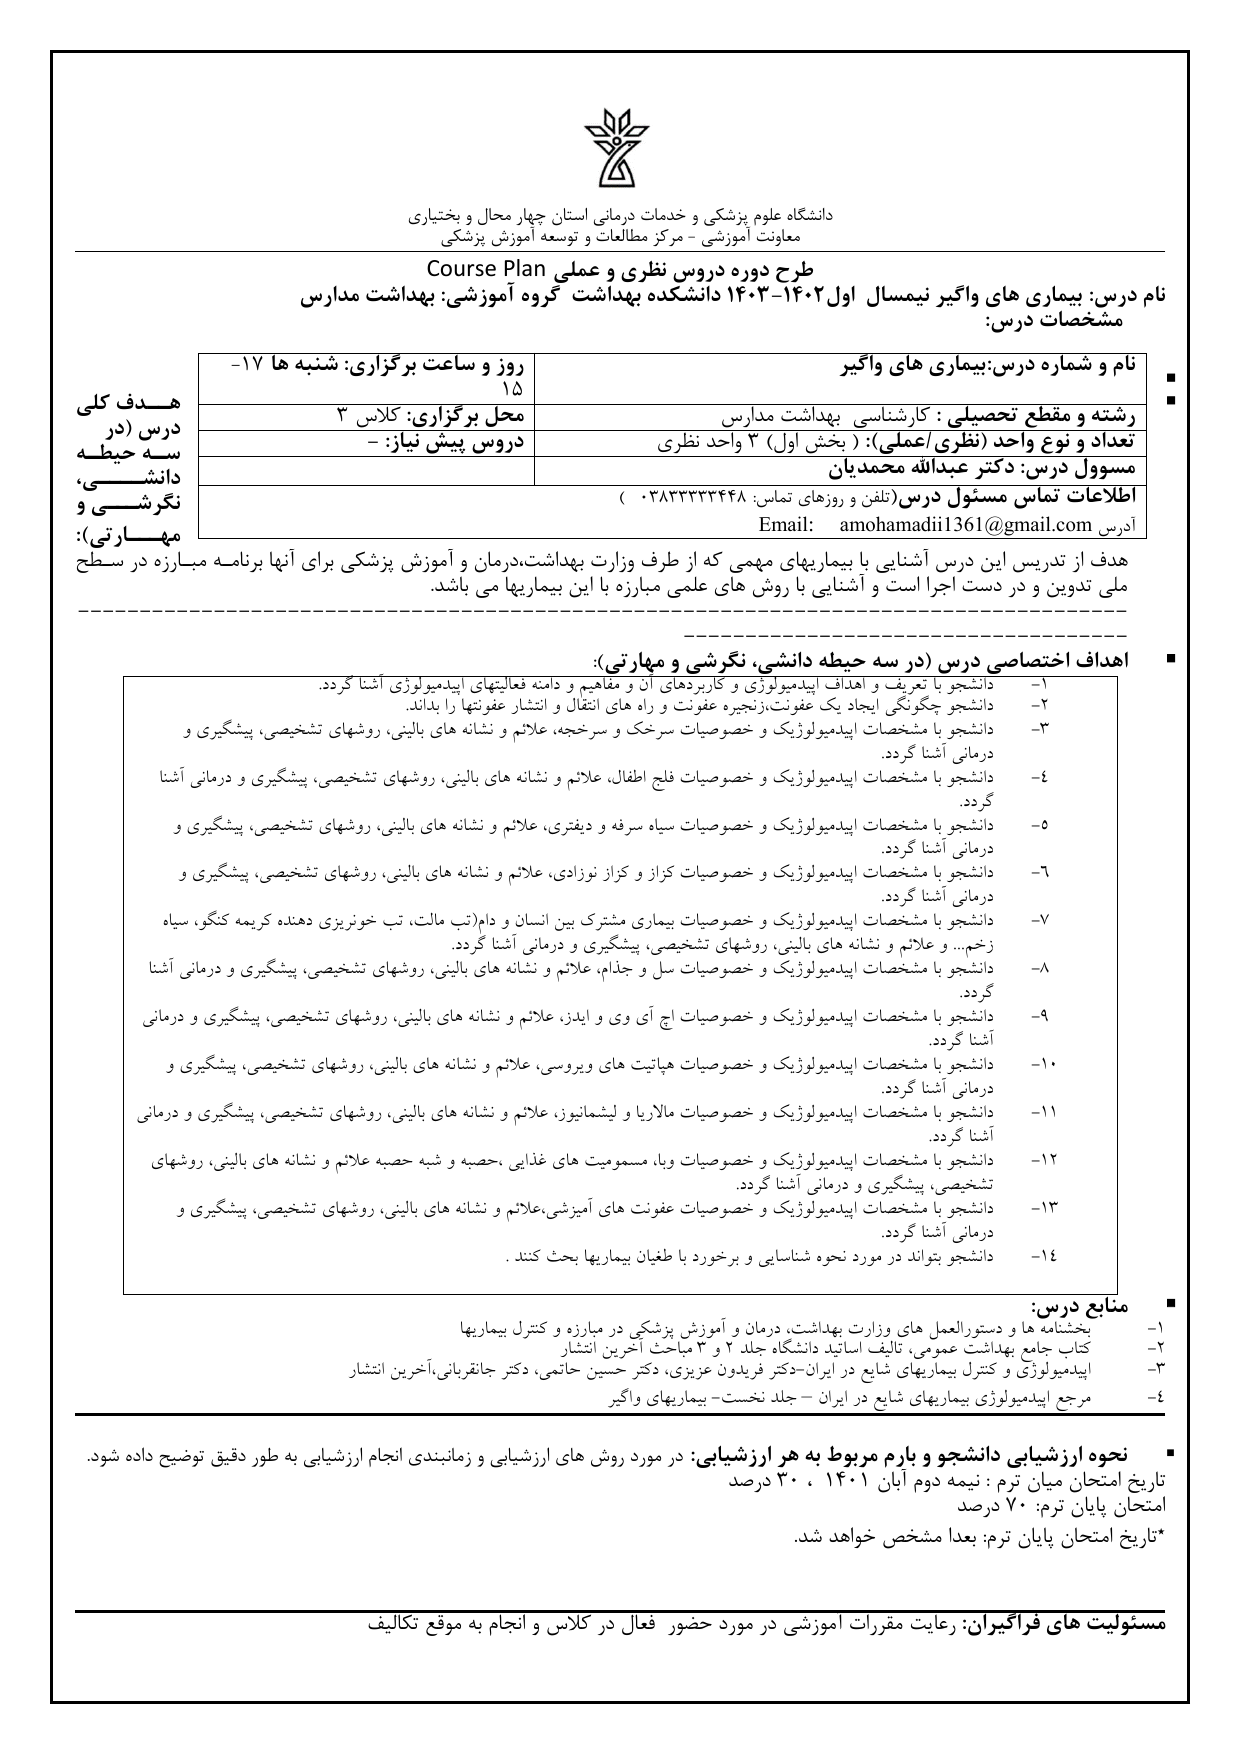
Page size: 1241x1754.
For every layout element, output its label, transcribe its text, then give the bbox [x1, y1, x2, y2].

table_cell رشته و مقطع تحصيلی : کارشناسی بهداشت مدارس [535, 405, 1146, 429]
table_cell دروس پيش نياز: - [199, 431, 534, 456]
list ------------------------------------------------------------------------------------------------------------------------- [75, 600, 1128, 650]
text معاونت آموزشی - مرکز مطالعات و توسعه آموزش پزشکی [75, 228, 1165, 251]
table_cell اطلاعات تماس مسئول درس(تلفن و روزهای تماس: 03833333448 ) آدرس Email: amohamadii1361@gmail.com [199, 486, 1146, 538]
table_cell محل برگزاری: کلاس 3 [199, 405, 534, 429]
list منابع درس: [75, 1295, 1165, 1321]
text ٭تاريخ امتحان پايان ترم: بعدا مشخص خواهد شد. [75, 1520, 1165, 1555]
text مشخصات درس: [75, 309, 1128, 334]
list اهداف اختصاصی درس (در سه حیطه دانشی، نگرشی و مهارتی): [75, 650, 1165, 676]
text امتحان پایان ترم: 70 درصد [75, 1495, 1165, 1520]
text 1- بخشنامه ها و دستورالعمل های وزارت بهداشت، درمان و آموزش پزشکی در مبارزه و کنترل بیماریها [75, 1321, 1165, 1342]
table_header روز و ساعت برگزاری: شنبه ها 17-15 [199, 354, 534, 403]
table_header دانشجو با تعریف و اهداف اپیدمیولوژی و کاربردهای آن و مفاهيم و دامنه فعاليتهای اپيدميولوژي آشنا گردد. دانشجو چگونگی ایجاد یک عفونت،زنجیره عفونت و راه های انتقال و انتشار عفونتها را بداند. دانشجو با مشخصات اپیدمیولوژیک و خصوصیات سرخک و سرخجه، علائم و نشانه های بالینی، روشهای تشخیصی، پیشگیری و درمانی آشنا گردد. دانشجو با مشخصات اپیدمیولوژیک و خصوصیات فلج اطفال، علائم و نشانه های بالینی، روشهای تشخیصی، پیشگیری و درمانی آشنا گردد. دانشجو با مشخصات اپیدمیولوژیک و خصوصیات سیاه سرفه و دیفتری، علائم و نشانه های بالینی، روشهای تشخیصی، پیشگیری و درمانی آشنا گردد. دانشجو با مشخصات اپیدمیولوژیک و خصوصیات کزاز و کزاز نوزادی، علائم و نشانه های بالینی، روشهای تشخیصی، پیشگیری و درمانی آشنا گردد. دانشجو با مشخصات اپیدمیولوژیک و خصوصیات بیماری مشترک بین انسان و دام(تب مالت، تب خونریزی دهنده کریمه کنگو، سیاه زخم... و علائم و نشانه های بالینی، روشهای تشخیصی، پیشگیری و درمانی آشنا گردد. دانشجو با مشخصات اپیدمیولوژیک و خصوصیات سل و جذام، علائم و نشانه های بالینی، روشهای تشخیصی، پیشگیری و درمانی آشنا گردد. دانشجو با مشخصات اپیدمیولوژیک و خصوصیات اچ آی وی و ایدز، علائم و نشانه های بالینی، روشهای تشخیصی، پیشگیری و درمانی آشنا گردد. دانشجو با مشخصات اپیدمیولوژیک و خصوصیات هپاتیت های ویروسی، علائم و نشانه های بالینی، روشهای تشخیصی، پیشگیری و درمانی آشنا گردد. دانشجو با مشخصات اپیدمیولوژیک و خصوصیات مالاریا و لیشمانیوز، علائم و نشانه های بالینی، روشهای تشخیصی، پیشگیری و درمانی آشنا گردد. دانشجو با مشخصات اپیدمیولوژیک و خصوصیات وبا، مسمومیت های غذایی ،حصبه و شبه حصبه علائم و نشانه های بالینی، روشهای تشخیصی، پیشگیری و درمانی آشنا گردد. دانشجو با مشخصات اپیدمیولوژیک و خصوصیات عفونت های آمیزشی،علائم و نشانه های بالینی، روشهای تشخیصی، پیشگیری و درمانی آشنا گردد. دانشجو بتواند در مورد نحوه شناسایی و برخورد با طغیان بیماریها بحث کنند . [124, 677, 1117, 1294]
text مسئولیت های فراگیران: رعایت مقررات آموزشی در مورد حضور فعال در کلاس و انجام به موقع تکالیف [75, 1613, 1165, 1638]
text 2- کتاب جامع بهداشت عمومی، تالیف اساتید دانشگاه جلد 2 و 3 مباحث آخرین انتشار [75, 1342, 1165, 1362]
table_cell تعداد و نوع واحد (نظری/عملی): ( بخش اول) 3 واحد نظری [535, 431, 1146, 456]
text نام درس: بيماري هاي واگير نيمسال اول1402-1403 دانشکده بهداشت گروه آموزشی: بهداشت مدارس [75, 284, 1165, 309]
picture [577, 99, 659, 190]
text 4- مرجع اپیدمیولوژی بیماریهای شایع در ایران – جلد نخست- بیماریهای واگیر [75, 1383, 1165, 1413]
table_cell مسوول درس: دکتر عبدالله محمدیان [535, 457, 1146, 485]
text تاريخ امتحان ميان ترم : نیمه دوم آبان 1401 ، 30 درصد [75, 1470, 1165, 1495]
text طرح دوره دروس نظری و عملی Course Plan [75, 252, 1165, 284]
table_cell [199, 457, 534, 485]
text 3- اپیدمیولوژی و کنترل بیماریهای شایع در ایران-دکتر فریدون عزیزی، دکتر حسین حاتمی، دکتر جانقربانی،آخرین انتشار [75, 1362, 1165, 1383]
list هدف کلی درس (در سه حیطه دانشی، نگرشی و مهارتی): هدف از تدريس اين درس آشنایی با بیماریهای مهمی که از طرف وزارت بهداشت،درمان و آموزش پزشکی برای آنها برنامه مبارزه در سطح ملی تدوین و در دست اجرا است و آشنایی با روش های علمی مبارزه با این بیماریها مي باشد. [75, 392, 1165, 600]
table_header نام و شماره درس: بيماري هاي واگير [535, 354, 1146, 403]
list نحوه ارزشيابی دانشجو و بارم مربوط به هر ارزشيابی: در مورد روش های ارزشیابی و زمانبندی انجام ارزشیابی به طور دقیق توضیح داده شود. [75, 1445, 1165, 1470]
text دانشگاه علوم پزشکی و خدمات درمانی استان چهار محال و بختیاری [75, 207, 1165, 228]
